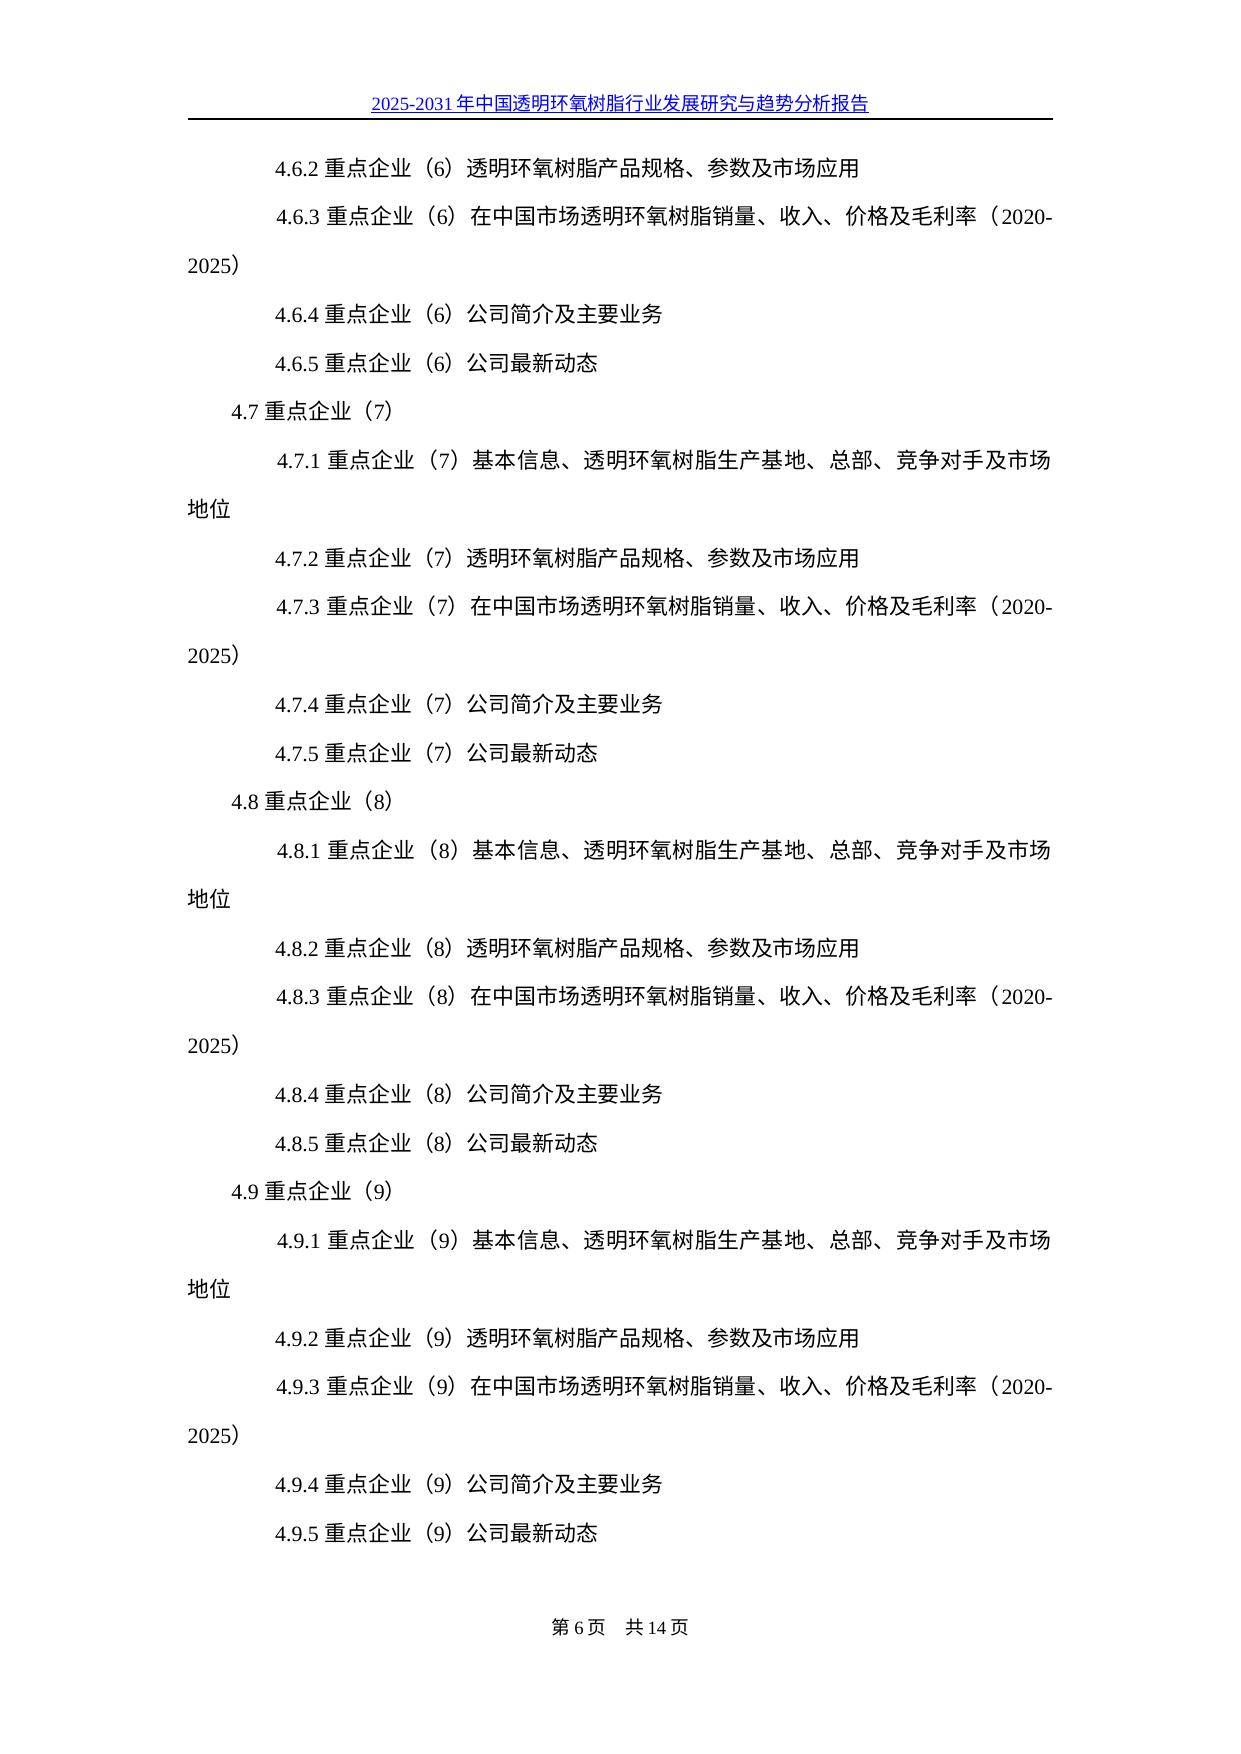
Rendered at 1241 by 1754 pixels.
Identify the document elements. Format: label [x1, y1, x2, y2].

text [187, 150, 1053, 1548]
